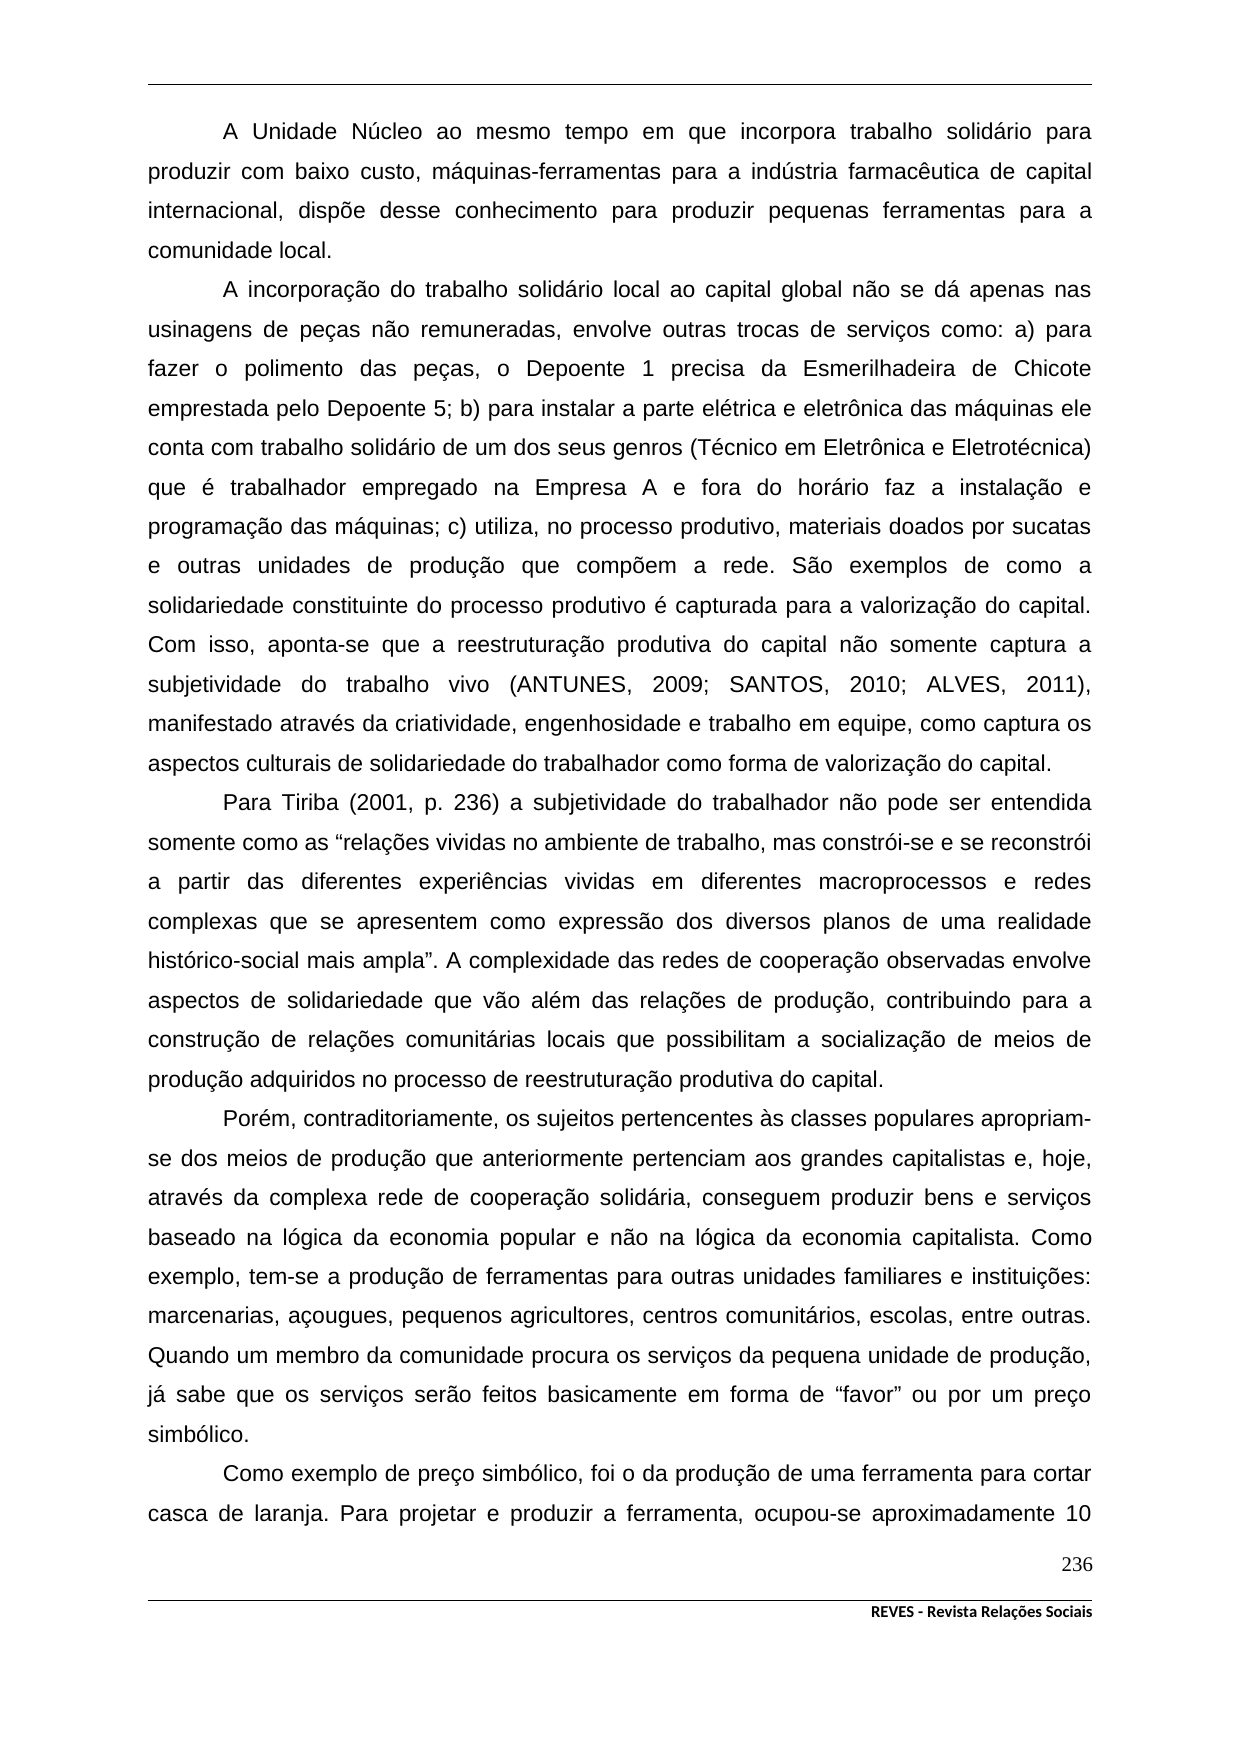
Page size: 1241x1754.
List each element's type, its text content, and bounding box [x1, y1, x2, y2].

text A incorporação do trabalho solidário local ao capital global não se dá apenas nas usinagens de peças não remuneradas, envolve outras trocas de serviços como: a) para fazer o polimento das peças, o Depoente 1 precisa da Esmerilhadeira de Chicote emprestada pelo Depoente 5; b) para instalar a parte elétrica e eletrônica das máquinas ele conta com trabalho solidário de um dos seus genros (Técnico em Eletrônica e Eletrotécnica) que é trabalhador empregado na Empresa A e fora do horário faz a instalação e programação das máquinas; c) utiliza, no processo produtivo, materiais doados por sucatas e outras unidades de produção que compõem a rede. São exemplos de como a solidariedade constituinte do processo produtivo é capturada para a valorização do capital. Com isso, aponta-se que a reestruturação produtiva do capital não somente captura a subjetividade do trabalho vivo (ANTUNES, 2009; SANTOS, 2010; ALVES, 2011), manifestado através da criatividade, engenhosidade e trabalho em equipe, como captura os aspectos culturais de solidariedade do trabalhador como forma de valorização do capital. [148, 276, 1092, 776]
text Para Tiriba (2001, p. 236) a subjetividade do trabalhador não pode ser entendida somente como as “relações vividas no ambiente de trabalho, mas constrói-se e se reconstrói a partir das diferentes experiências vividas em diferentes macroprocessos e redes complexas que se apresentem como expressão dos diversos planos de uma realidade histórico-social mais ampla”. A complexidade das redes de cooperação observadas envolve aspectos de solidariedade que vão além das relações de produção, contribuindo para a construção de relações comunitárias locais que possibilitam a socialização de meios de produção adquiridos no processo de reestruturação produtiva do capital. [148, 789, 1092, 1092]
text A Unidade Núcleo ao mesmo tempo em que incorpora trabalho solidário para produzir com baixo custo, máquinas-ferramentas para a indústria farmacêutica de capital internacional, dispõe desse conhecimento para produzir pequenas ferramentas para a comunidade local. [148, 118, 1092, 263]
text Porém, contraditoriamente, os sujeitos pertencentes às classes populares apropriam-se dos meios de produção que anteriormente pertenciam aos grandes capitalistas e, hoje, através da complexa rede de cooperação solidária, conseguem produzir bens e serviços baseado na lógica da economia popular e não na lógica da economia capitalista. Como exemplo, tem-se a produção de ferramentas para outras unidades familiares e instituições: marcenarias, açougues, pequenos agricultores, centros comunitários, escolas, entre outras. Quando um membro da comunidade procura os serviços da pequena unidade de produção, já sabe que os serviços serão feitos basicamente em forma de “favor” ou por um preço simbólico. [148, 1105, 1092, 1447]
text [148, 1460, 1092, 1526]
